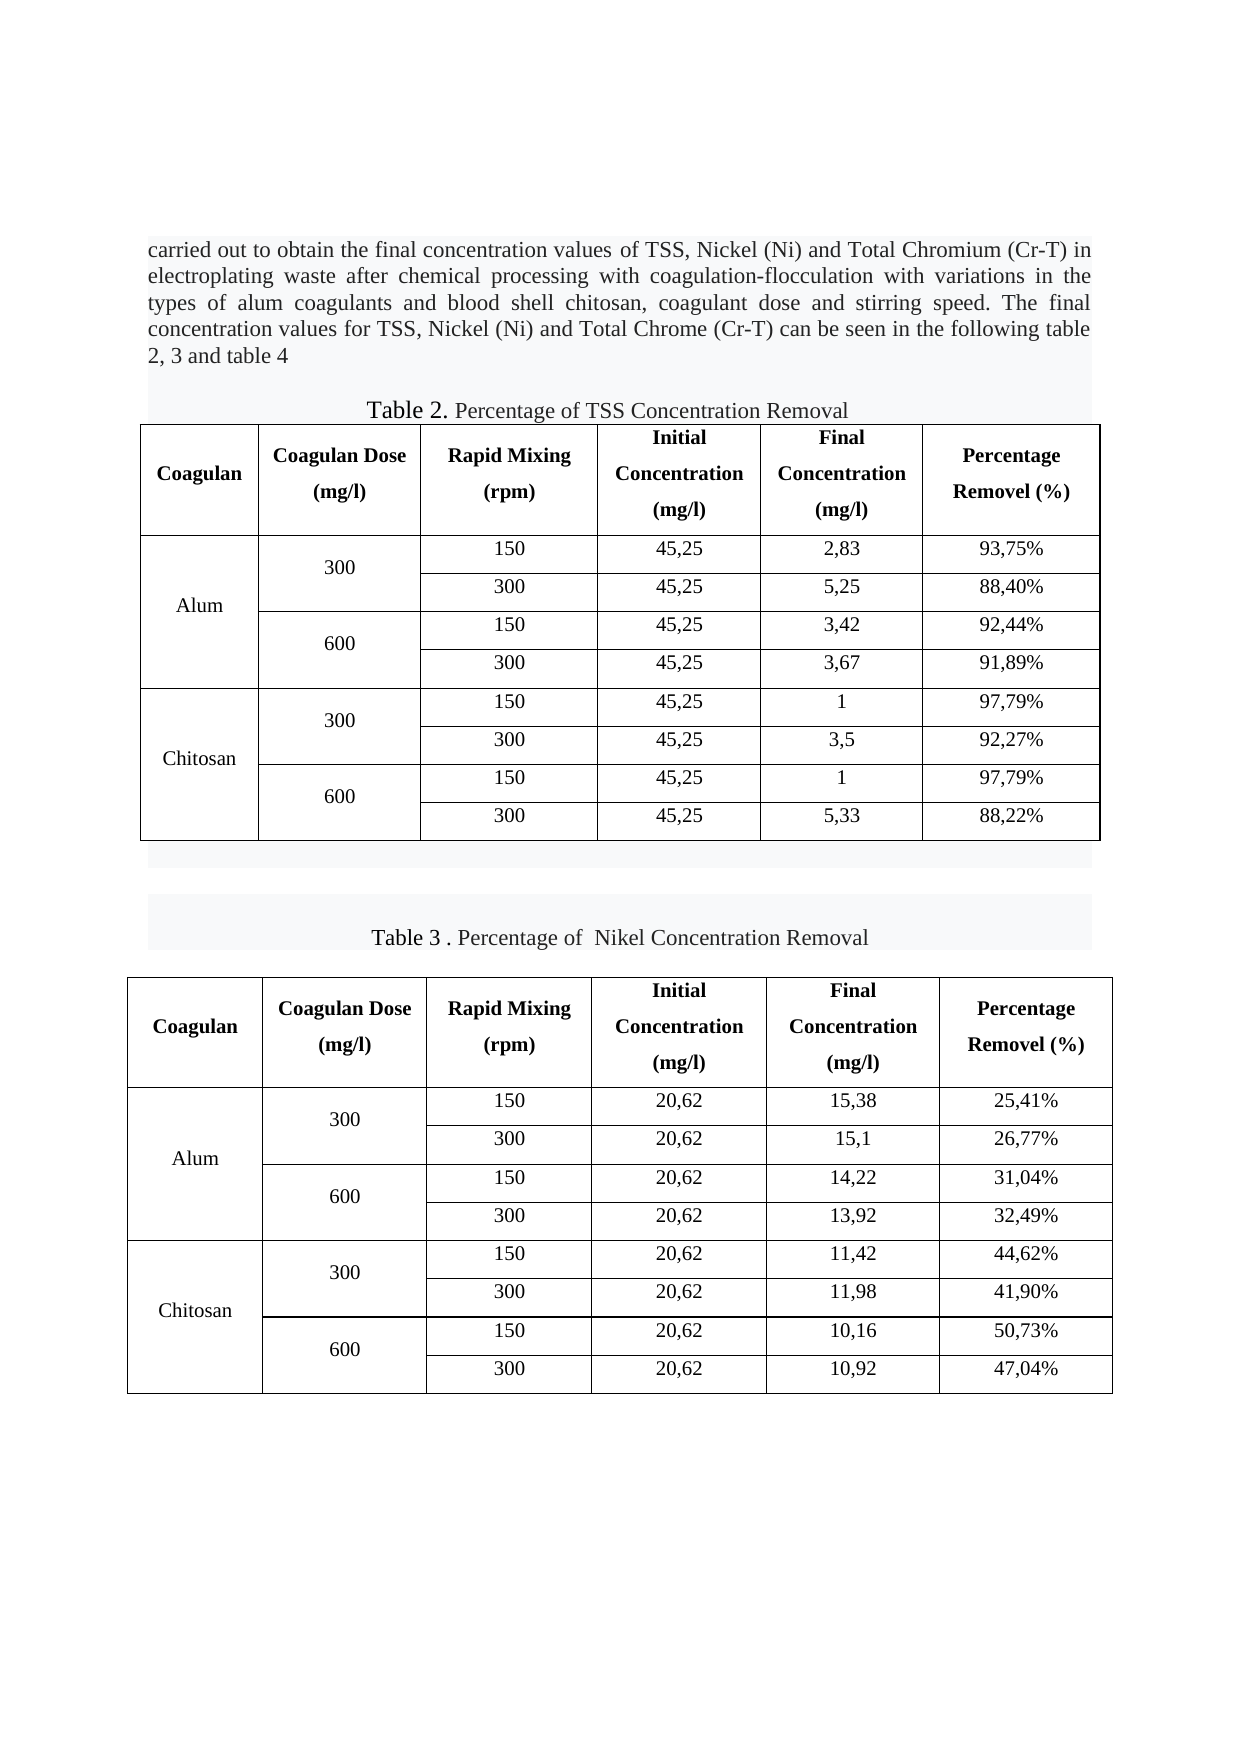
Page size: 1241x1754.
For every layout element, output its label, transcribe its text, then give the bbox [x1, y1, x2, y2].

table_header Initial Concentration (mg/l) [598, 425, 760, 534]
table_cell 5,33 [761, 803, 922, 840]
table_cell 88,40% [923, 574, 1099, 611]
table_cell 45,25 [598, 574, 760, 611]
table_cell 45,25 [598, 536, 760, 573]
table_cell 14,22 [767, 1165, 939, 1202]
table_cell 300 [421, 803, 597, 840]
table_cell 45,25 [598, 612, 760, 649]
table_cell 3,67 [761, 650, 922, 687]
table_cell 600 [263, 1318, 426, 1393]
table_cell 300 [421, 650, 597, 687]
table_cell 93,75% [923, 536, 1099, 573]
table_cell 600 [259, 765, 420, 840]
table_cell 11,98 [767, 1279, 939, 1316]
table_cell 20,62 [592, 1356, 766, 1393]
table_cell 20,62 [592, 1126, 766, 1163]
table_cell 300 [427, 1279, 591, 1316]
table_cell 1 [761, 689, 922, 726]
table_cell 41,90% [940, 1279, 1112, 1316]
text Table 2. Percentage of TSS Concentration Removal [148, 368, 1092, 424]
table_cell 300 [263, 1088, 426, 1163]
table_header Percentage Removel (%) [923, 425, 1099, 534]
table_cell 600 [259, 612, 420, 687]
table_cell 20,62 [592, 1088, 766, 1125]
table_header Final Concentration (mg/l) [767, 978, 939, 1087]
table_cell 20,62 [592, 1165, 766, 1202]
table_cell 1 [761, 765, 922, 802]
table_cell 88,22% [923, 803, 1099, 840]
table_cell 300 [427, 1203, 591, 1240]
table_cell 31,04% [940, 1165, 1112, 1202]
table_cell 150 [421, 689, 597, 726]
table_cell 150 [421, 765, 597, 802]
table_header Initial Concentration (mg/l) [592, 978, 766, 1087]
table_cell 3,5 [761, 727, 922, 764]
table_cell 3,42 [761, 612, 922, 649]
table_cell 45,25 [598, 650, 760, 687]
table_cell 5,25 [761, 574, 922, 611]
table_cell 300 [259, 689, 420, 764]
table_cell 300 [259, 536, 420, 611]
table_cell 600 [263, 1165, 426, 1240]
table_cell 25,41% [940, 1088, 1112, 1125]
table_cell 150 [427, 1241, 591, 1278]
table_cell 92,27% [923, 727, 1099, 764]
table_cell 150 [427, 1165, 591, 1202]
text Table 3 . Percentage of Nikel Concentration Removal [148, 894, 1092, 950]
table_cell Alum [128, 1088, 262, 1240]
table_cell 20,62 [592, 1241, 766, 1278]
table_cell 300 [427, 1126, 591, 1163]
table_cell 91,89% [923, 650, 1099, 687]
table_cell 26,77% [940, 1126, 1112, 1163]
table_cell 15,38 [767, 1088, 939, 1125]
table_cell 300 [421, 574, 597, 611]
table_cell Chitosan [141, 689, 258, 840]
table_header Coagulan [141, 425, 258, 534]
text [148, 236, 1092, 368]
table_header Final Concentration (mg/l) [761, 425, 922, 534]
table_cell 20,62 [592, 1318, 766, 1355]
table_cell 2,83 [761, 536, 922, 573]
table_cell 13,92 [767, 1203, 939, 1240]
table_cell 97,79% [923, 689, 1099, 726]
table_cell 150 [427, 1318, 591, 1355]
table_cell 45,25 [598, 727, 760, 764]
table_cell 45,25 [598, 803, 760, 840]
table_cell 97,79% [923, 765, 1099, 802]
table_header Coagulan [128, 978, 262, 1087]
table_cell 300 [427, 1356, 591, 1393]
table_cell 10,92 [767, 1356, 939, 1393]
table_cell 47,04% [940, 1356, 1112, 1393]
table_cell 11,42 [767, 1241, 939, 1278]
table_cell 45,25 [598, 765, 760, 802]
table_cell 150 [421, 612, 597, 649]
table_header Rapid Mixing (rpm) [421, 425, 597, 534]
table_cell 20,62 [592, 1279, 766, 1316]
table_cell 15,1 [767, 1126, 939, 1163]
table_header Rapid Mixing (rpm) [427, 978, 591, 1087]
table_cell 50,73% [940, 1318, 1112, 1355]
table_cell 150 [421, 536, 597, 573]
table_cell Alum [141, 536, 258, 687]
table_header Coagulan Dose (mg/l) [259, 425, 420, 534]
table_cell 10,16 [767, 1318, 939, 1355]
table_cell 300 [421, 727, 597, 764]
table_cell 44,62% [940, 1241, 1112, 1278]
table_cell 45,25 [598, 689, 760, 726]
table_cell 92,44% [923, 612, 1099, 649]
table_cell 32,49% [940, 1203, 1112, 1240]
table_cell Chitosan [128, 1241, 262, 1393]
table_cell 300 [263, 1241, 426, 1316]
table_header Percentage Removel (%) [940, 978, 1112, 1087]
table_cell 150 [427, 1088, 591, 1125]
table_cell 20,62 [592, 1203, 766, 1240]
table_header Coagulan Dose (mg/l) [263, 978, 426, 1087]
